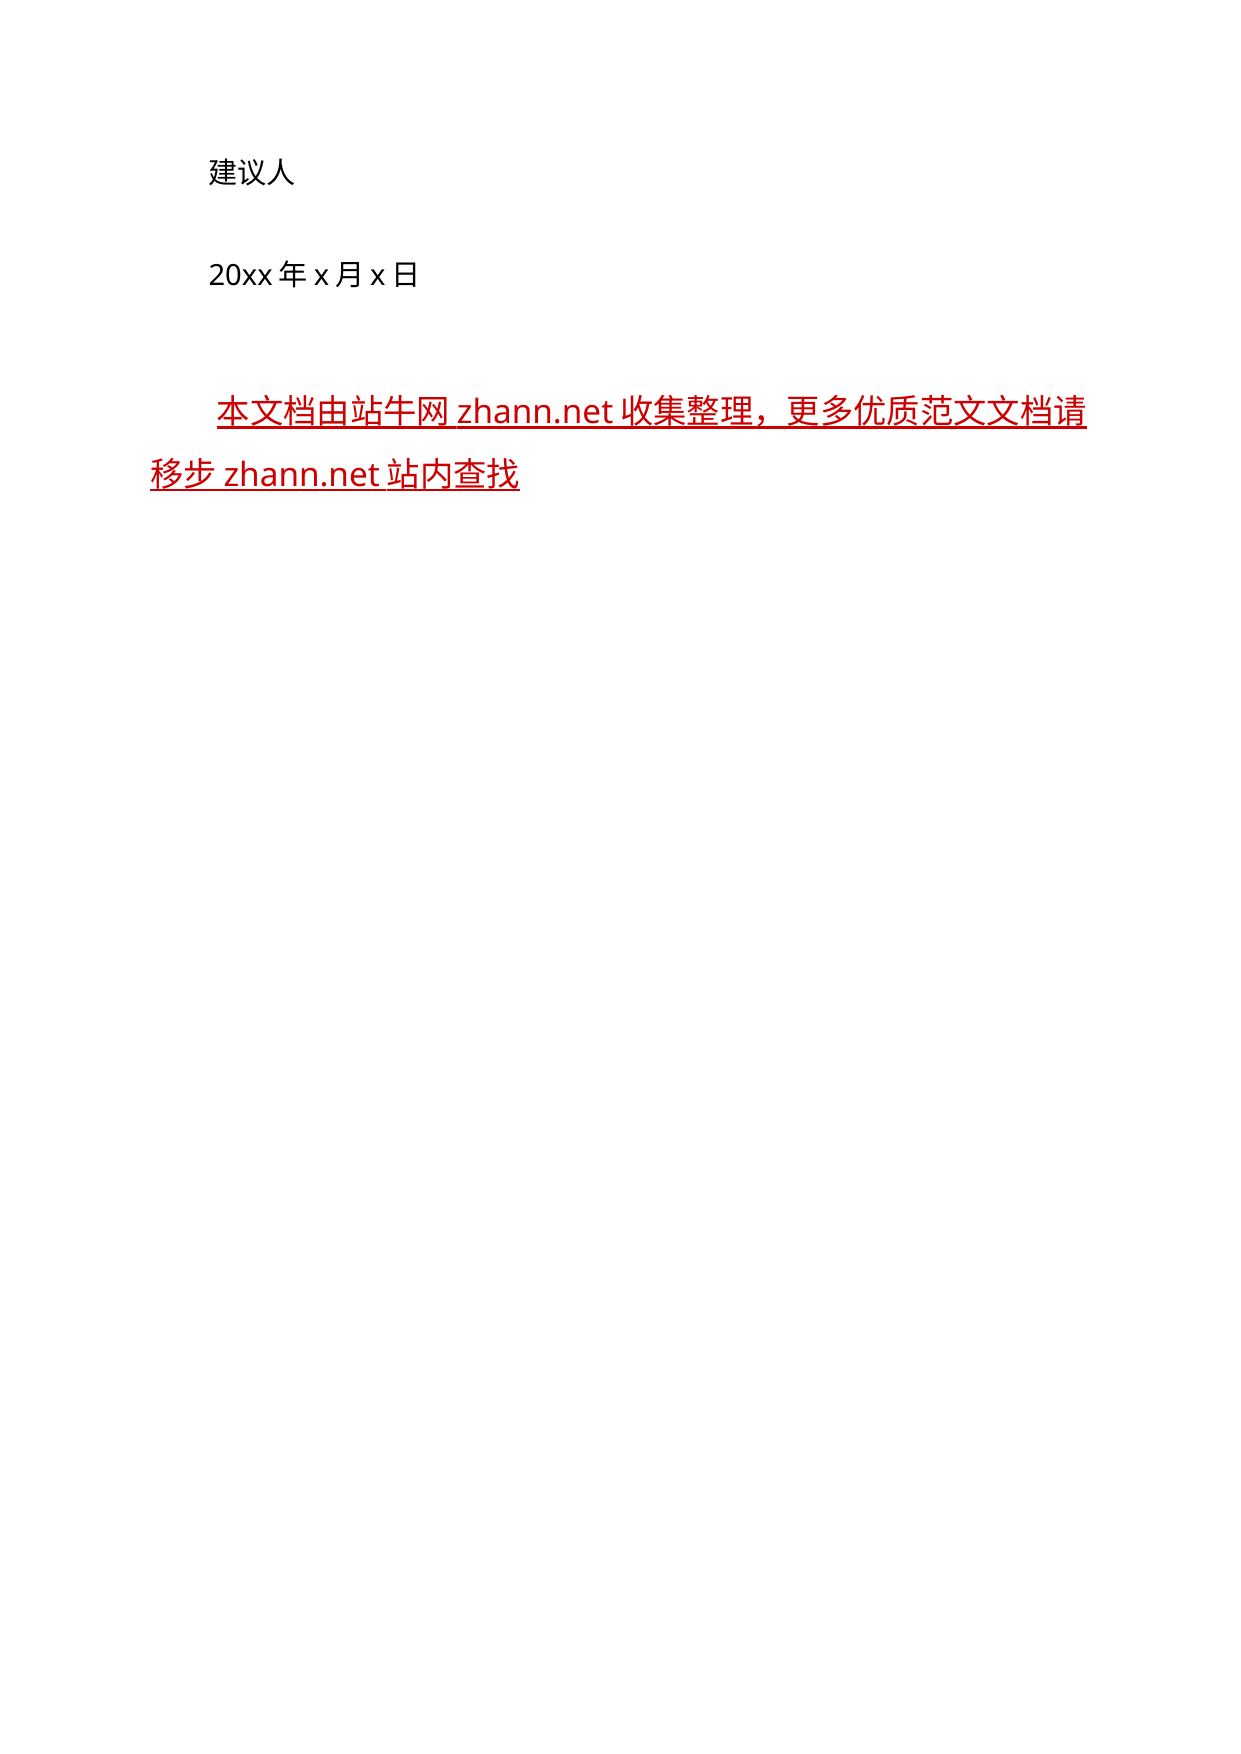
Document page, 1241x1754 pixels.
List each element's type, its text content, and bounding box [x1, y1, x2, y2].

text 本文档由站牛网zhann.net收集整理，更多优质范文文档请移步zhann.net站内查找 [150, 385, 1090, 496]
text 20xx年x月x日 [150, 252, 1090, 294]
text 建议人 [150, 150, 1090, 192]
